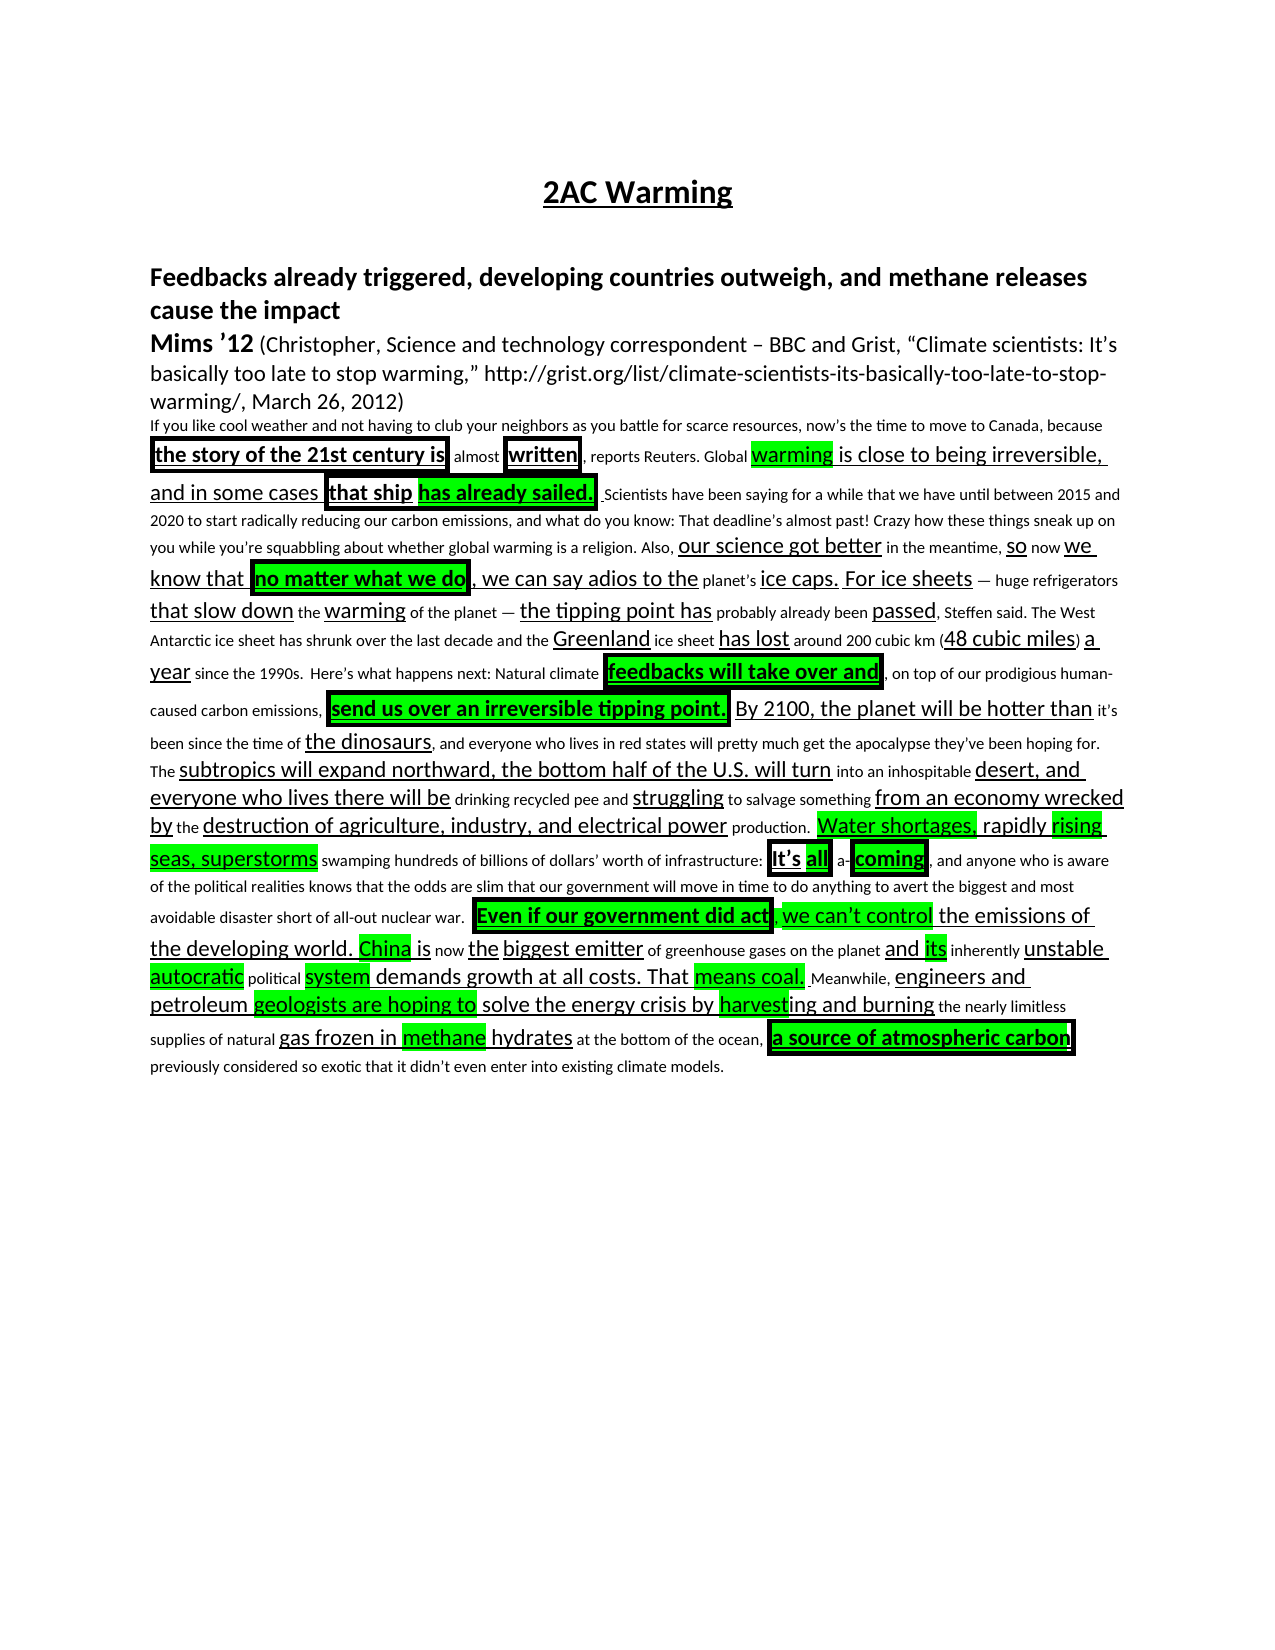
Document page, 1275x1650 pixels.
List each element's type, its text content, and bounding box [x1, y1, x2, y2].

text Mims ’12 (Christopher, Science and technology correspondent – BBC and Grist, “Climate scientists: It’s basically too late to stop warming,” http://grist.org/list/climate-scientists-its-basically-too-late-to-stop-warming/, March 26, 2012) [150, 326, 1125, 416]
subtitle 2AC Warming [150, 171, 1125, 212]
text If you like cool weather and not having to club your neighbors as you battle for scarce resources, now’s the time to move to Canada, because the story of the 21st century is almost written, reports Reuters. Global warming is close to being irreversible, and in some cases that ship has already sailed. Scientists have been saying for a while that we have until between 2015 and 2020 to start radically reducing our carbon emissions, and what do you know: That deadline’s almost past! Crazy how these things sneak up on you while you’re squabbling about whether global warming is a religion. Also, our science got better in the meantime, so now we know that no matter what we do, we can say adios to the planet’s ice caps. For ice sheets — huge refrigerators that slow down the warming of the planet — the tipping point has probably already been passed, Steffen said. The West Antarctic ice sheet has shrunk over the last decade and the Greenland ice sheet has lost around 200 cubic km (48 cubic miles) a year since the 1990s. Here’s what happens next: Natural climate feedbacks will take over and, on top of our prodigious human-caused carbon emissions, send us over an irreversible tipping point. By 2100, the planet will be hotter than it’s been since the time of the dinosaurs, and everyone who lives in red states will pretty much get the apocalypse they’ve been hoping for. The subtropics will expand northward, the bottom half of the U.S. will turn into an inhospitable desert, and everyone who lives there will be drinking recycled pee and struggling to salvage something from an economy wrecked by the destruction of agriculture, industry, and electrical power production. Water shortages, rapidly rising seas, superstorms swamping hundreds of billions of dollars’ worth of infrastructure: It’s all a-coming, and anyone who is aware of the political realities knows that the odds are slim that our government will move in time to do anything to avert the biggest and most avoidable disaster short of all-out nuclear war. Even if our government did act, we can’t control the emissions of the developing world. China is now the biggest emitter of greenhouse gases on the planet and its inherently unstable autocratic political system demands growth at all costs. That means coal. Meanwhile, engineers and petroleum geologists are hoping to solve the energy crisis by harvesting and burning the nearly limitless supplies of natural gas frozen in methane hydrates at the bottom of the ocean, a source of atmospheric carbon previously considered so exotic that it didn’t even enter into existing climate models. [150, 416, 1125, 1076]
subtitle Feedbacks already triggered, developing countries outweigh, and methane releases cause the impact [150, 260, 1125, 326]
